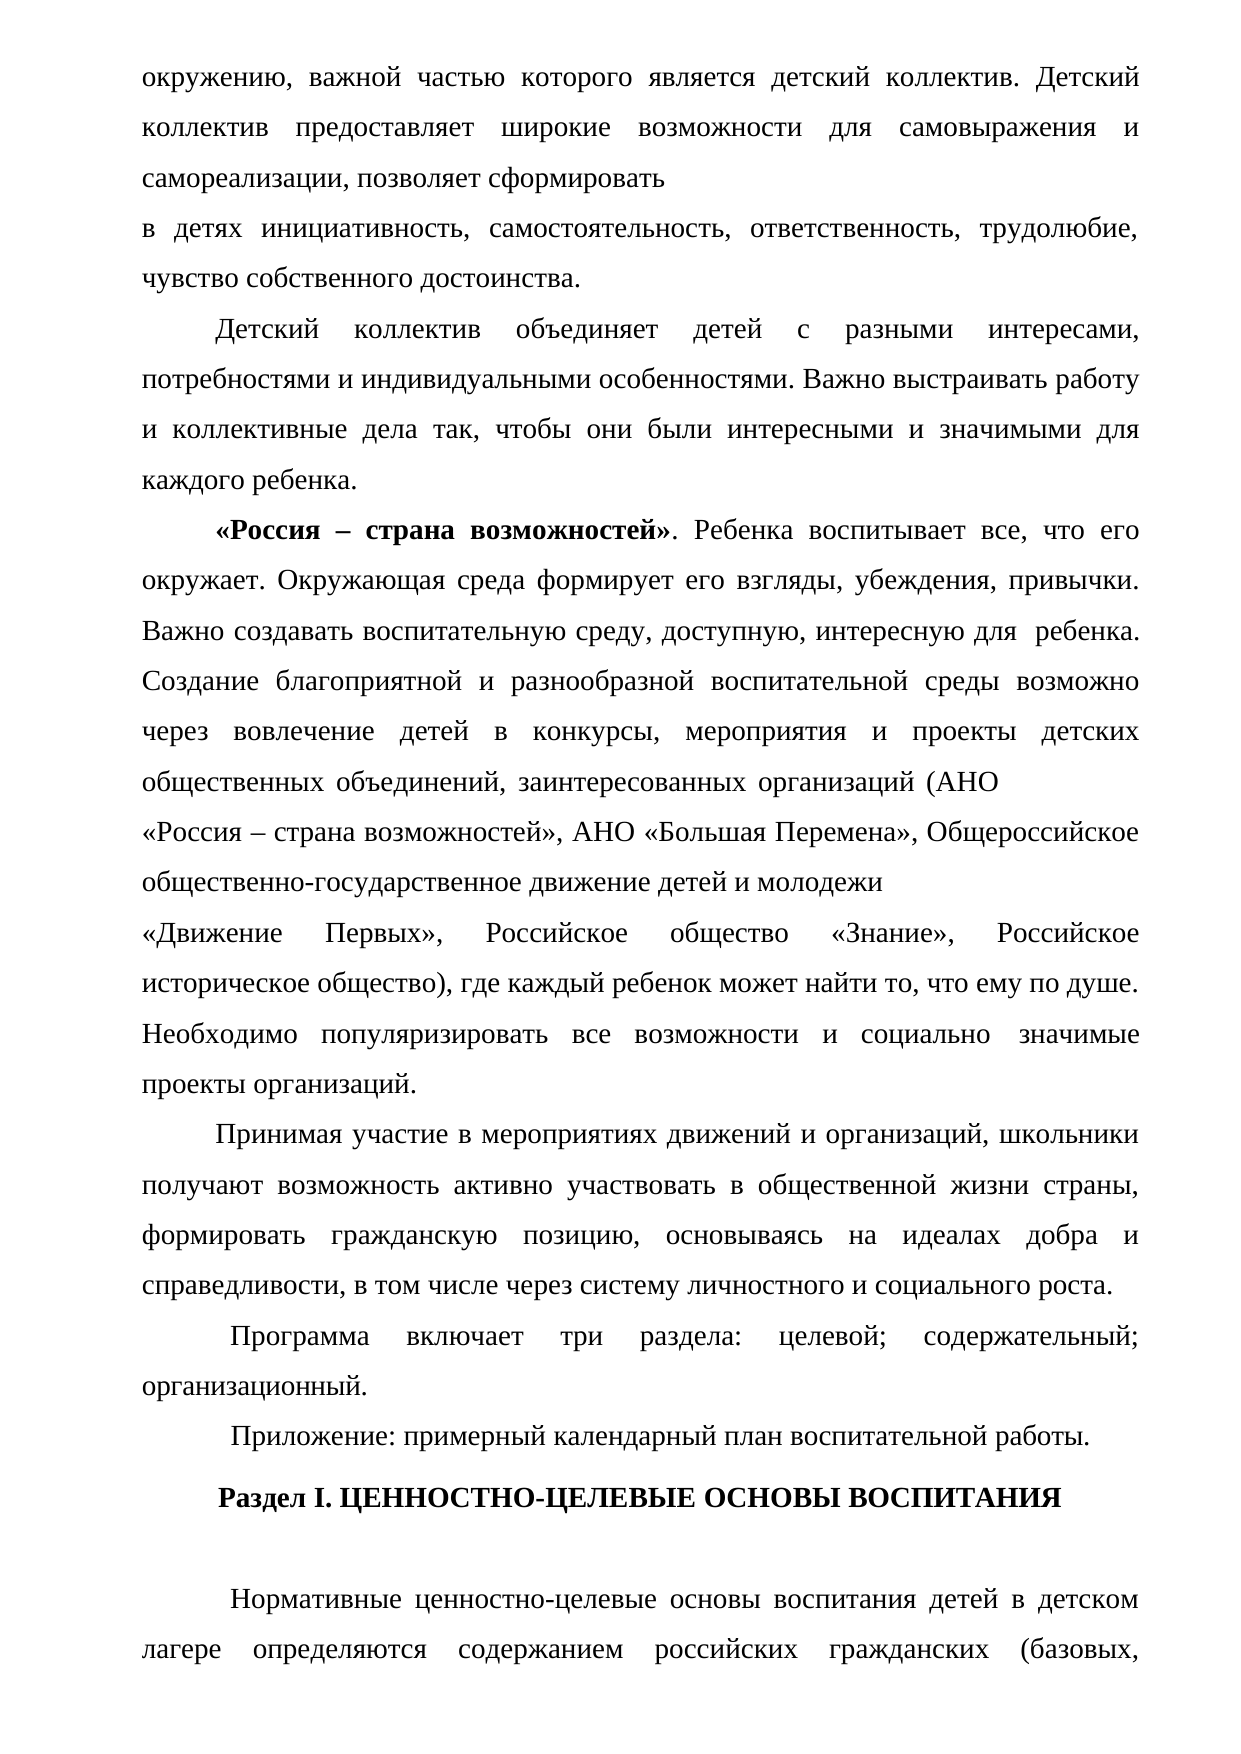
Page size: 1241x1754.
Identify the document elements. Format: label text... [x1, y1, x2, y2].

text Принимая участие в мероприятиях движений и организаций, школьники получают возможность активно участвовать в общественной жизни страны, формировать гражданскую позицию, основываясь на идеалах добра и справедливости, в том числе через систему личностного и социального роста. [142, 1116, 1140, 1301]
text «Движение Первых», Российское общество «Знание», Российское историческое общество), где каждый ребенок может найти то, что ему по душе. Необходимо популяризировать все возможности и социально значимые проекты организаций. [142, 915, 1140, 1100]
text в детях инициативность, самостоятельность, ответственность, трудолюбие, чувство собственного достоинства. [142, 210, 1139, 294]
subtitle Раздел I. ЦЕННОСТНО-ЦЕЛЕВЫЕ ОСНОВЫ ВОСПИТАНИЯ [142, 1481, 1138, 1514]
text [142, 1581, 1139, 1665]
text Программа включает три раздела: целевой; содержательный; организационный. [142, 1318, 1139, 1402]
text Детский коллектив объединяет детей с разными интересами, потребностями и индивидуальными особенностями. Важно выстраивать работу и коллективные дела так, чтобы они были интересными и значимыми для каждого ребенка. [142, 311, 1141, 495]
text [142, 59, 1140, 193]
text «Россия – страна возможностей», АНО «Большая Перемена», Общероссийское общественно-государственное движение детей и молодежи [142, 814, 1139, 898]
text «Россия – страна возможностей». Ребенка воспитывает все, что его окружает. Окружающая среда формирует его взгляды, убеждения, привычки. Важно создавать воспитательную среду, доступную, интересную для ребенка. Создание благоприятной и разнообразной воспитательной среды возможно через вовлечение детей в конкурсы, мероприятия и проекты детских общественных объединений, заинтересованных организаций (АНО [142, 512, 1140, 797]
text Приложение: примерный календарный план воспитательной работы. [230, 1419, 1181, 1452]
